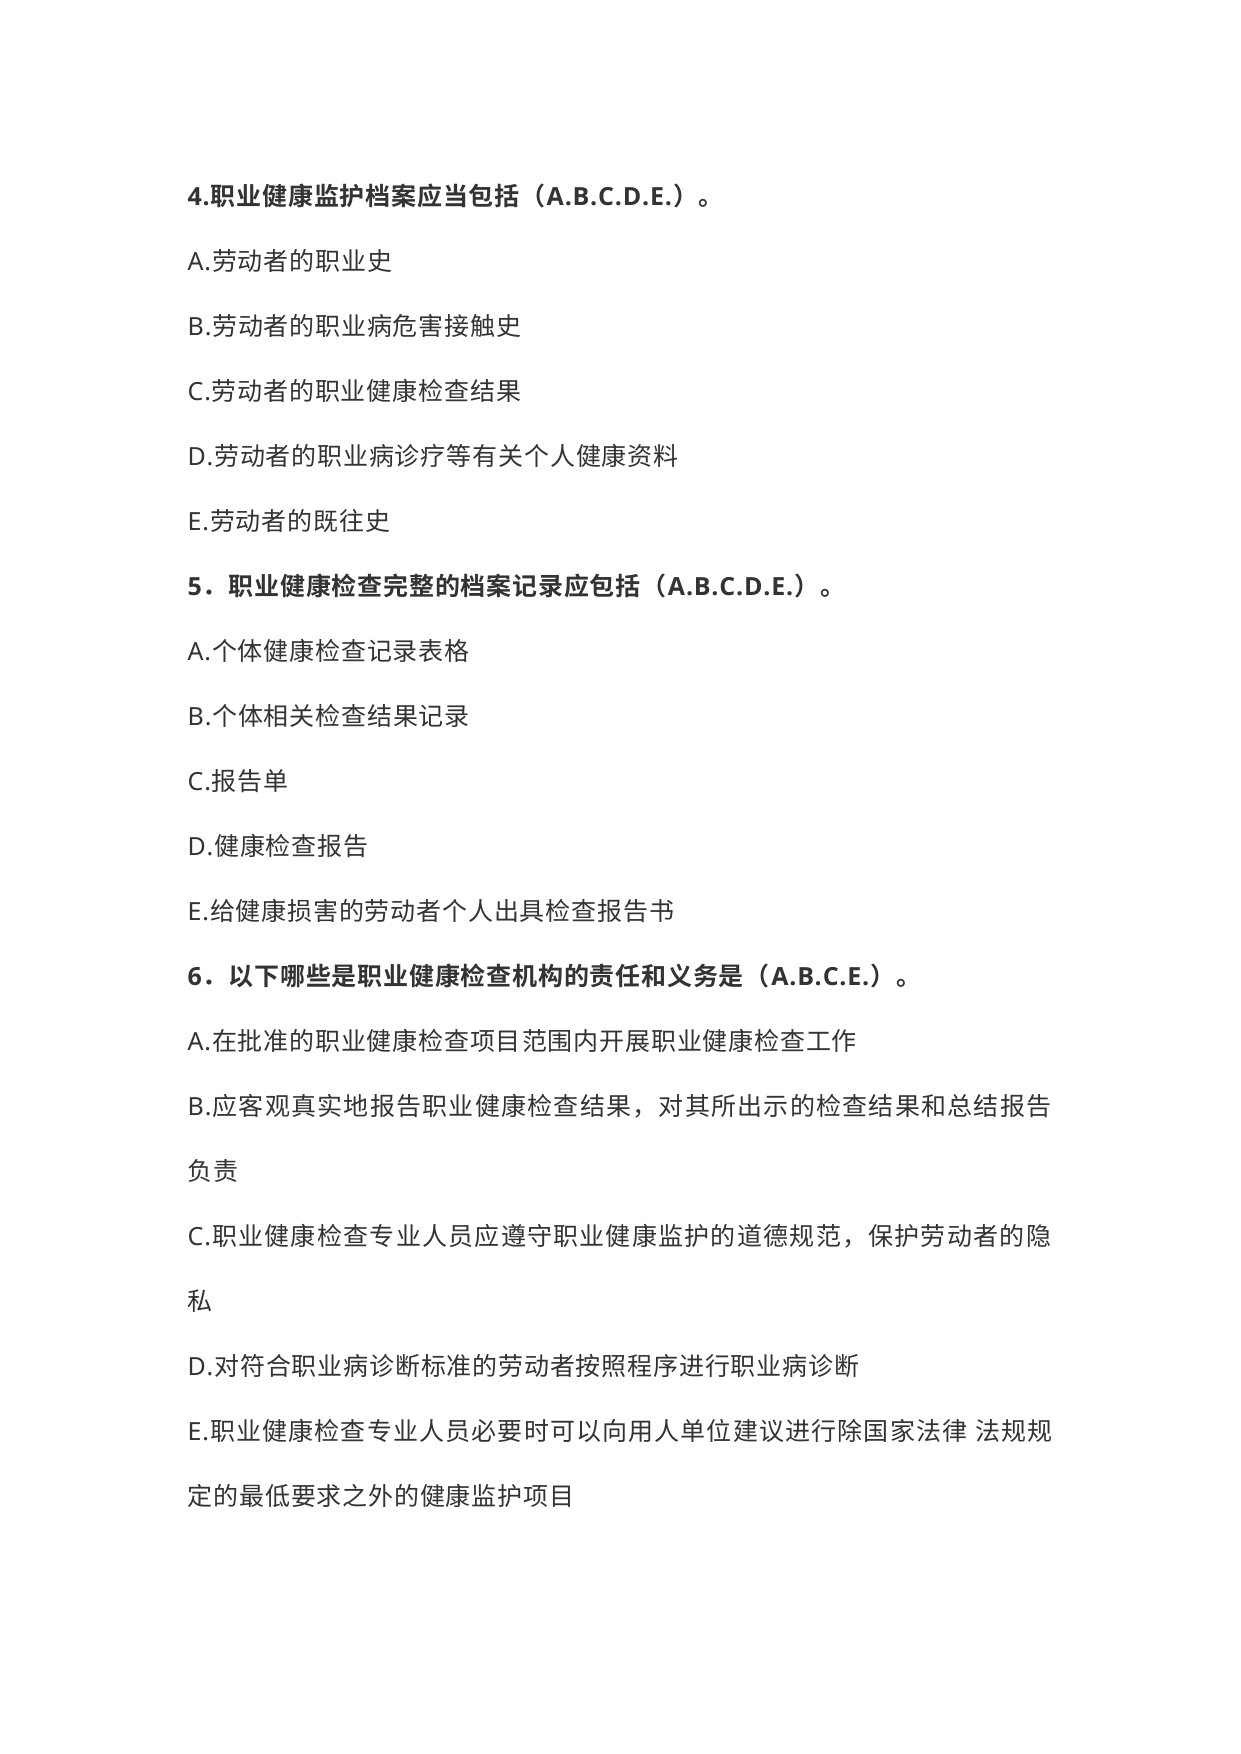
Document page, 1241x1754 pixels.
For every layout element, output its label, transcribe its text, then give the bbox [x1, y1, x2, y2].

text D.劳动者的职业病诊疗等有关个人健康资料 [187, 422, 1053, 487]
text 4.职业健康监护档案应当包括（A.B.C.D.E.）。 [187, 162, 1053, 227]
text A.劳动者的职业史 [187, 227, 1053, 292]
text A.个体健康检查记录表格 [187, 617, 1053, 682]
text E.给健康损害的劳动者个人出具检查报告书 [187, 877, 1053, 942]
text A.在批准的职业健康检查项目范围内开展职业健康检查工作 [187, 1007, 1053, 1072]
text C.职业健康检查专业人员应遵守职业健康监护的道德规范，保护劳动者的隐私 [187, 1202, 1053, 1332]
text B.劳动者的职业病危害接触史 [187, 292, 1053, 357]
text C.劳动者的职业健康检查结果 [187, 357, 1053, 422]
text E.职业健康检查专业人员必要时可以向用人单位建议进行除国家法律 法规规定的最低要求之外的健康监护项目 [187, 1397, 1053, 1527]
text B.应客观真实地报告职业健康检查结果，对其所出示的检查结果和总结报告负责 [187, 1072, 1053, 1202]
text C.报告单 [187, 747, 1053, 812]
text E.劳动者的既往史 [187, 487, 1053, 552]
text D.健康检查报告 [187, 812, 1053, 877]
text 5．职业健康检查完整的档案记录应包括（A.B.C.D.E.）。 [187, 552, 1053, 617]
text 6．以下哪些是职业健康检查机构的责任和义务是（A.B.C.E.）。 [187, 942, 1053, 1007]
text D.对符合职业病诊断标准的劳动者按照程序进行职业病诊断 [187, 1332, 1053, 1397]
text B.个体相关检查结果记录 [187, 682, 1053, 747]
